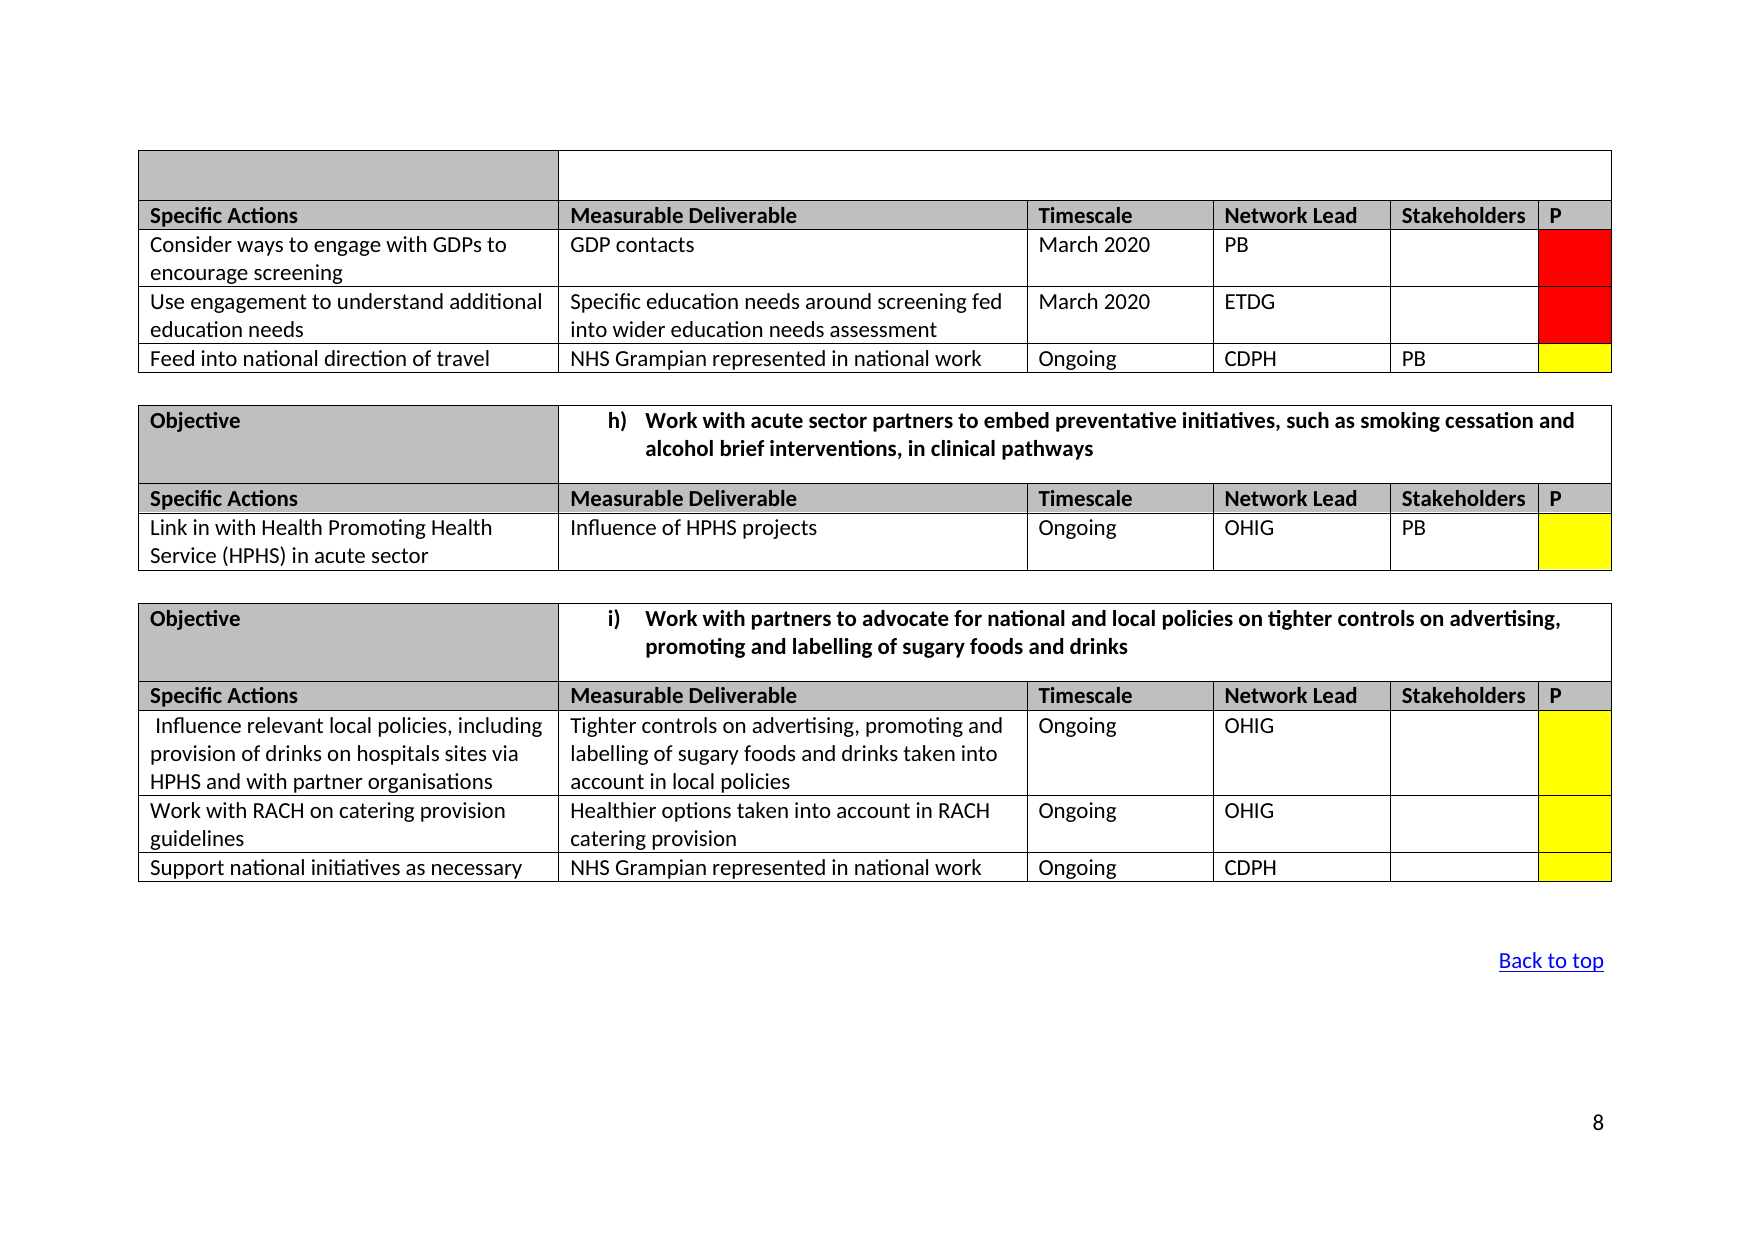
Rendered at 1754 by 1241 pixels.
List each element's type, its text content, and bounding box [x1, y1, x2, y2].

table_cell Feed into national direction of travel [139, 344, 558, 372]
table_cell Stakeholders [1391, 484, 1538, 512]
table_cell Stakeholders [1391, 201, 1538, 229]
table_cell Network Lead [1214, 682, 1390, 710]
table_header Work with partners to advocate for national and local policies on tighter controls on advertising, promoting and labelling of sugary foods and drinks [559, 604, 1611, 681]
table_cell [1391, 711, 1538, 795]
table_cell PB [1391, 514, 1538, 569]
table_cell P [1539, 682, 1611, 710]
table_cell CDPH [1214, 344, 1390, 372]
table_cell PB [1214, 230, 1390, 286]
table_cell Specific Actions [139, 484, 558, 512]
table_cell [1539, 796, 1611, 852]
table_header Work with acute sector partners to embed preventative initiatives, such as smoking cessation and alcohol brief interventions, in clinical pathways [559, 406, 1611, 483]
table_cell OHIG [1214, 514, 1390, 569]
table_cell OHIG [1214, 796, 1390, 852]
table_cell [1391, 230, 1538, 286]
table_cell Specific education needs around screening fed into wider education needs assessment [559, 287, 1027, 343]
table_cell [1539, 853, 1611, 881]
table_cell Support national initiatives as necessary [139, 853, 558, 881]
table_cell Specific Actions [139, 682, 558, 710]
table_cell [1391, 853, 1538, 881]
table_cell Ongoing [1028, 853, 1213, 881]
table_cell Measurable Deliverable [559, 484, 1027, 512]
table_cell Network Lead [1214, 484, 1390, 512]
table_cell [1539, 287, 1611, 343]
table_cell Measurable Deliverable [559, 682, 1027, 710]
table_cell [1539, 230, 1611, 286]
table_cell Timescale [1028, 201, 1213, 229]
table_cell Specific Actions [139, 201, 558, 229]
table_cell Measurable Deliverable [559, 201, 1027, 229]
table_cell GDP contacts [559, 230, 1027, 286]
table_cell March 2020 [1028, 230, 1213, 286]
table_cell [1391, 287, 1538, 343]
table_cell Influence of HPHS projects [559, 514, 1027, 569]
table_cell NHS Grampian represented in national work [559, 853, 1027, 881]
table_cell Work with RACH on catering provision guidelines [139, 796, 558, 852]
table_cell CDPH [1214, 853, 1390, 881]
text Back to top [150, 946, 1604, 974]
table_cell P [1539, 201, 1611, 229]
table_cell Timescale [1028, 484, 1213, 512]
table_cell P [1539, 484, 1611, 512]
table_header Objective [139, 604, 558, 681]
table_cell NHS Grampian represented in national work [559, 344, 1027, 372]
table_cell ETDG [1214, 287, 1390, 343]
table_cell PB [1391, 344, 1538, 372]
table_cell Timescale [1028, 682, 1213, 710]
table_header Objective [139, 151, 558, 200]
table_header Objective [139, 406, 558, 483]
table_cell [1539, 514, 1611, 569]
table_cell Network Lead [1214, 201, 1390, 229]
table_cell Consider ways to engage with GDPs to encourage screening [139, 230, 558, 286]
table_cell Ongoing [1028, 711, 1213, 795]
table_cell Use engagement to understand additional education needs [139, 287, 558, 343]
table_cell Ongoing [1028, 344, 1213, 372]
table_cell Stakeholders [1391, 682, 1538, 710]
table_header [559, 151, 1611, 200]
table_cell Healthier options taken into account in RACH catering provision [559, 796, 1027, 852]
table_cell Ongoing [1028, 796, 1213, 852]
table_cell Influence relevant local policies, including provision of drinks on hospitals sites via HPHS and with partner organisations [139, 711, 558, 795]
table_cell [1391, 796, 1538, 852]
table_cell Link in with Health Promoting Health Service (HPHS) in acute sector [139, 514, 558, 569]
table_cell March 2020 [1028, 287, 1213, 343]
table_cell [1539, 711, 1611, 795]
table_cell Ongoing [1028, 514, 1213, 569]
table_cell [1539, 344, 1611, 372]
table_cell OHIG [1214, 711, 1390, 795]
table_cell Tighter controls on advertising, promoting and labelling of sugary foods and drinks taken into account in local policies [559, 711, 1027, 795]
